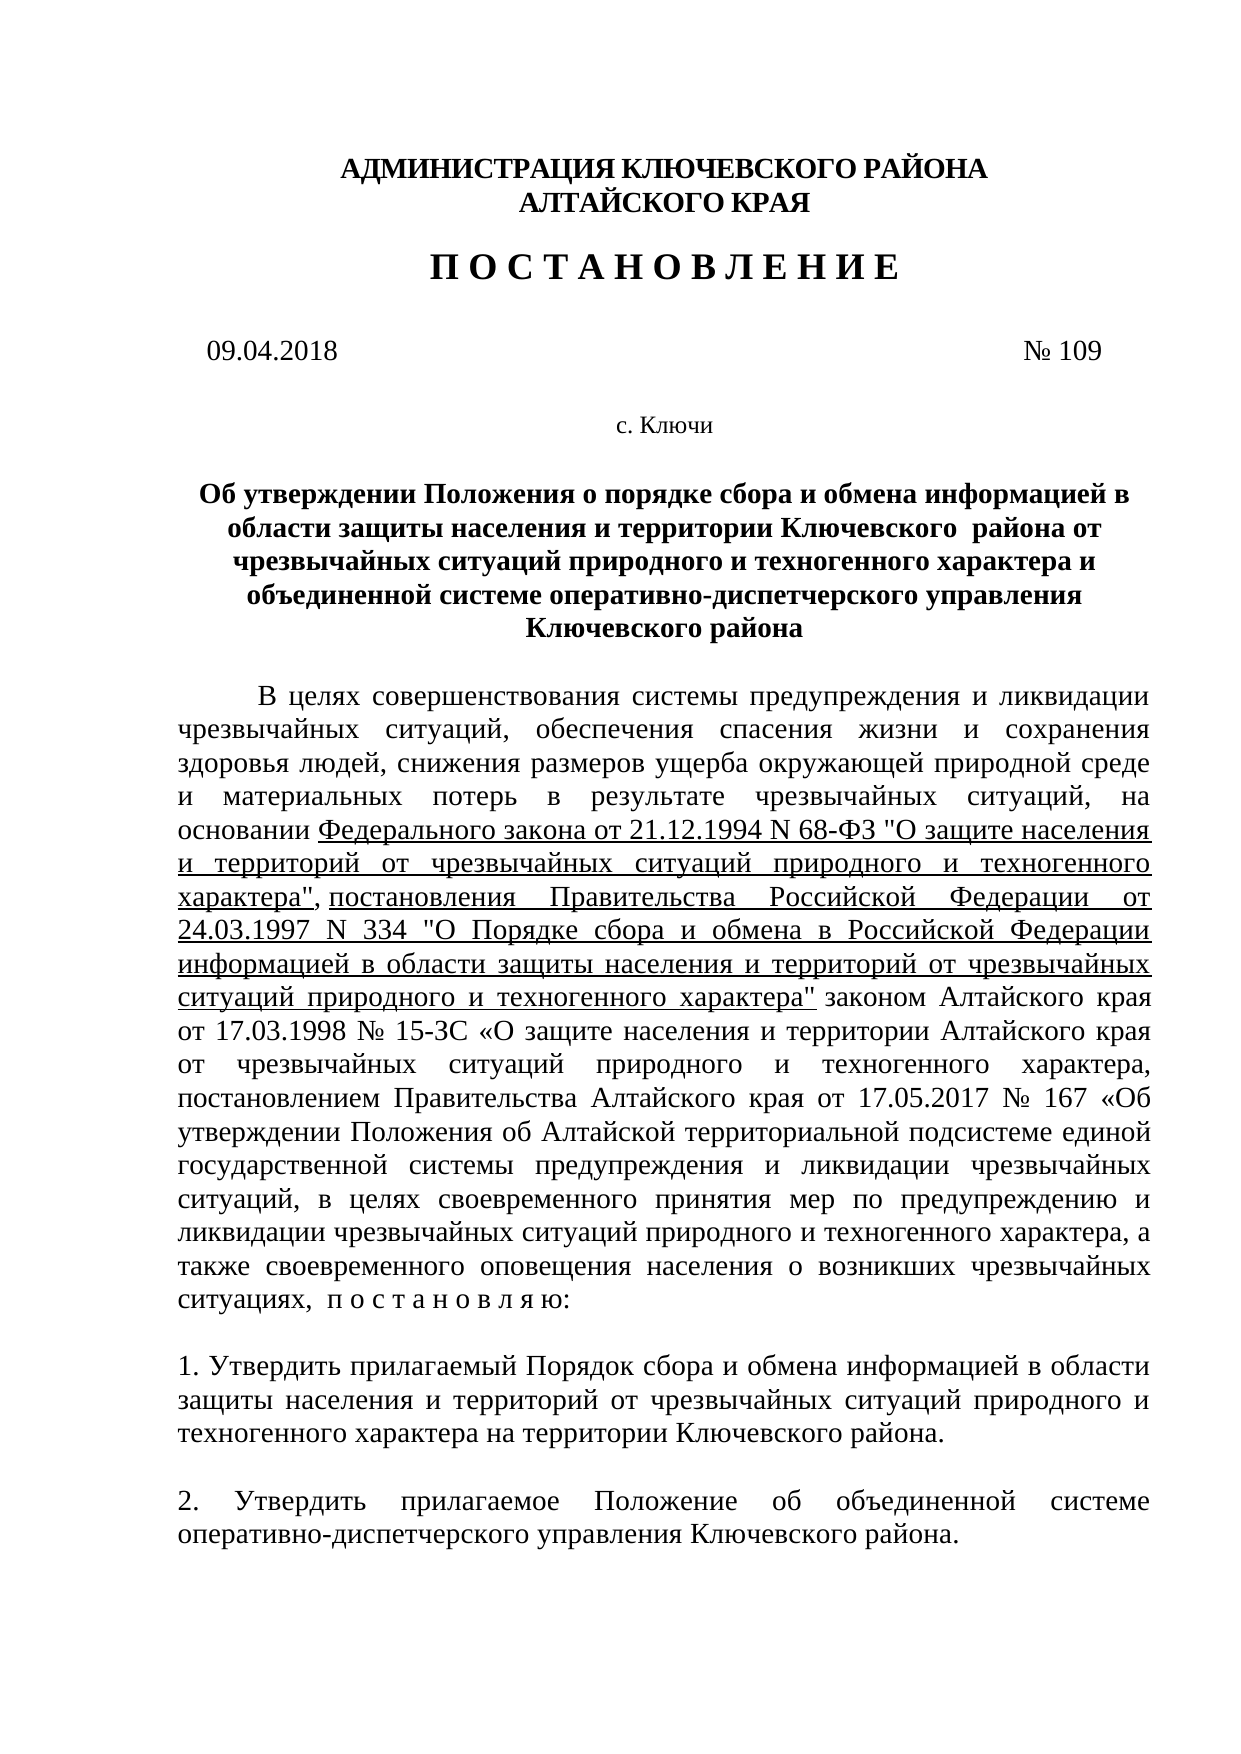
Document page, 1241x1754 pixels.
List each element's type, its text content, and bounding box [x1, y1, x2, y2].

text 09.04.2018 № 109 [177, 333, 1152, 366]
text 1. Утвердить прилагаемый Порядок сбора и обмена информацией в области защиты населения и территорий от чрезвычайных ситуаций природного и техногенного характера на территории Ключевского района. [177, 1315, 1152, 1449]
text В целях совершенствования системы предупреждения и ликвидации чрезвычайных ситуаций, обеспечения спасения жизни и сохранения здоровья людей, снижения размеров ущерба окружающей природной среде и материальных потерь в результате чрезвычайных ситуаций, на основании Федерального закона от 21.12.1994 N 68-ФЗ "О защите населения и территорий от чрезвычайных ситуаций природного и техногенного характера", постановления Правительства Российской Федерации от 24.03.1997 N 334 "О Порядке сбора и обмена в Российской Федерации информацией в области защиты населения и территорий от чрезвычайных ситуаций природного и техногенного характера" законом Алтайского края от 17.03.1998 № 15-ЗС «О защите населения и территории Алтайского края от чрезвычайных ситуаций природного и техногенного характера, постановлением Правительства Алтайского края от 17.05.2017 № 167 «Об утверждении Положения об Алтайской территориальной подсистеме единой государственной системы предупреждения и ликвидации чрезвычайных ситуаций, в целях своевременного принятия мер по предупреждению и ликвидации чрезвычайных ситуаций природного и техногенного характера, а также своевременного оповещения населения о возникших чрезвычайных ситуациях, п о с т а н о в л я ю: [177, 678, 1152, 874]
subtitle П О С Т А Н О В Л Е Н И Е [177, 244, 1152, 288]
text с. Ключи [177, 410, 1152, 438]
text В целях совершенствования системы предупреждения и ликвидации чрезвычайных ситуаций, обеспечения спасения жизни и сохранения здоровья людей, снижения размеров ущерба окружающей природной среде и материальных потерь в результате чрезвычайных ситуаций, на основании Федерального закона от 21.12.1994 N 68-ФЗ "О защите населения и территорий от чрезвычайных ситуаций природного и техногенного характера", постановления Правительства Российской Федерации от 24.03.1997 N 334 "О Порядке сбора и обмена в Российской Федерации информацией в области защиты населения и территорий от чрезвычайных ситуаций природного и техногенного характера" законом Алтайского края от 17.03.1998 № 15-ЗС «О защите населения и территории Алтайского края от чрезвычайных ситуаций природного и техногенного характера, постановлением Правительства Алтайского края от 17.05.2017 № 167 «Об утверждении Положения об Алтайской территориальной подсистеме единой государственной системы предупреждения и ликвидации чрезвычайных ситуаций, в целях своевременного принятия мер по предупреждению и ликвидации чрезвычайных ситуаций природного и техногенного характера, а также своевременного оповещения населения о возникших чрезвычайных ситуациях, п о с т а н о в л я ю: [177, 976, 1152, 1315]
text АДМИНИСТРАЦИЯ КЛЮЧЕВСКОГО РАЙОНА [177, 118, 1152, 185]
text 2. Утвердить прилагаемое Положение об объединенной системе оперативно-диспетчерского управления Ключевского района. [177, 1483, 1152, 1550]
text Об утверждении Положения о порядке сбора и обмена информацией в области защиты населения и территории Ключевского района от чрезвычайных ситуаций природного и техногенного характера и объединенной системе оперативно-диспетчерского управления Ключевского района [177, 476, 1152, 644]
text АЛТАЙСКОГО КРАЯ [177, 185, 1152, 219]
